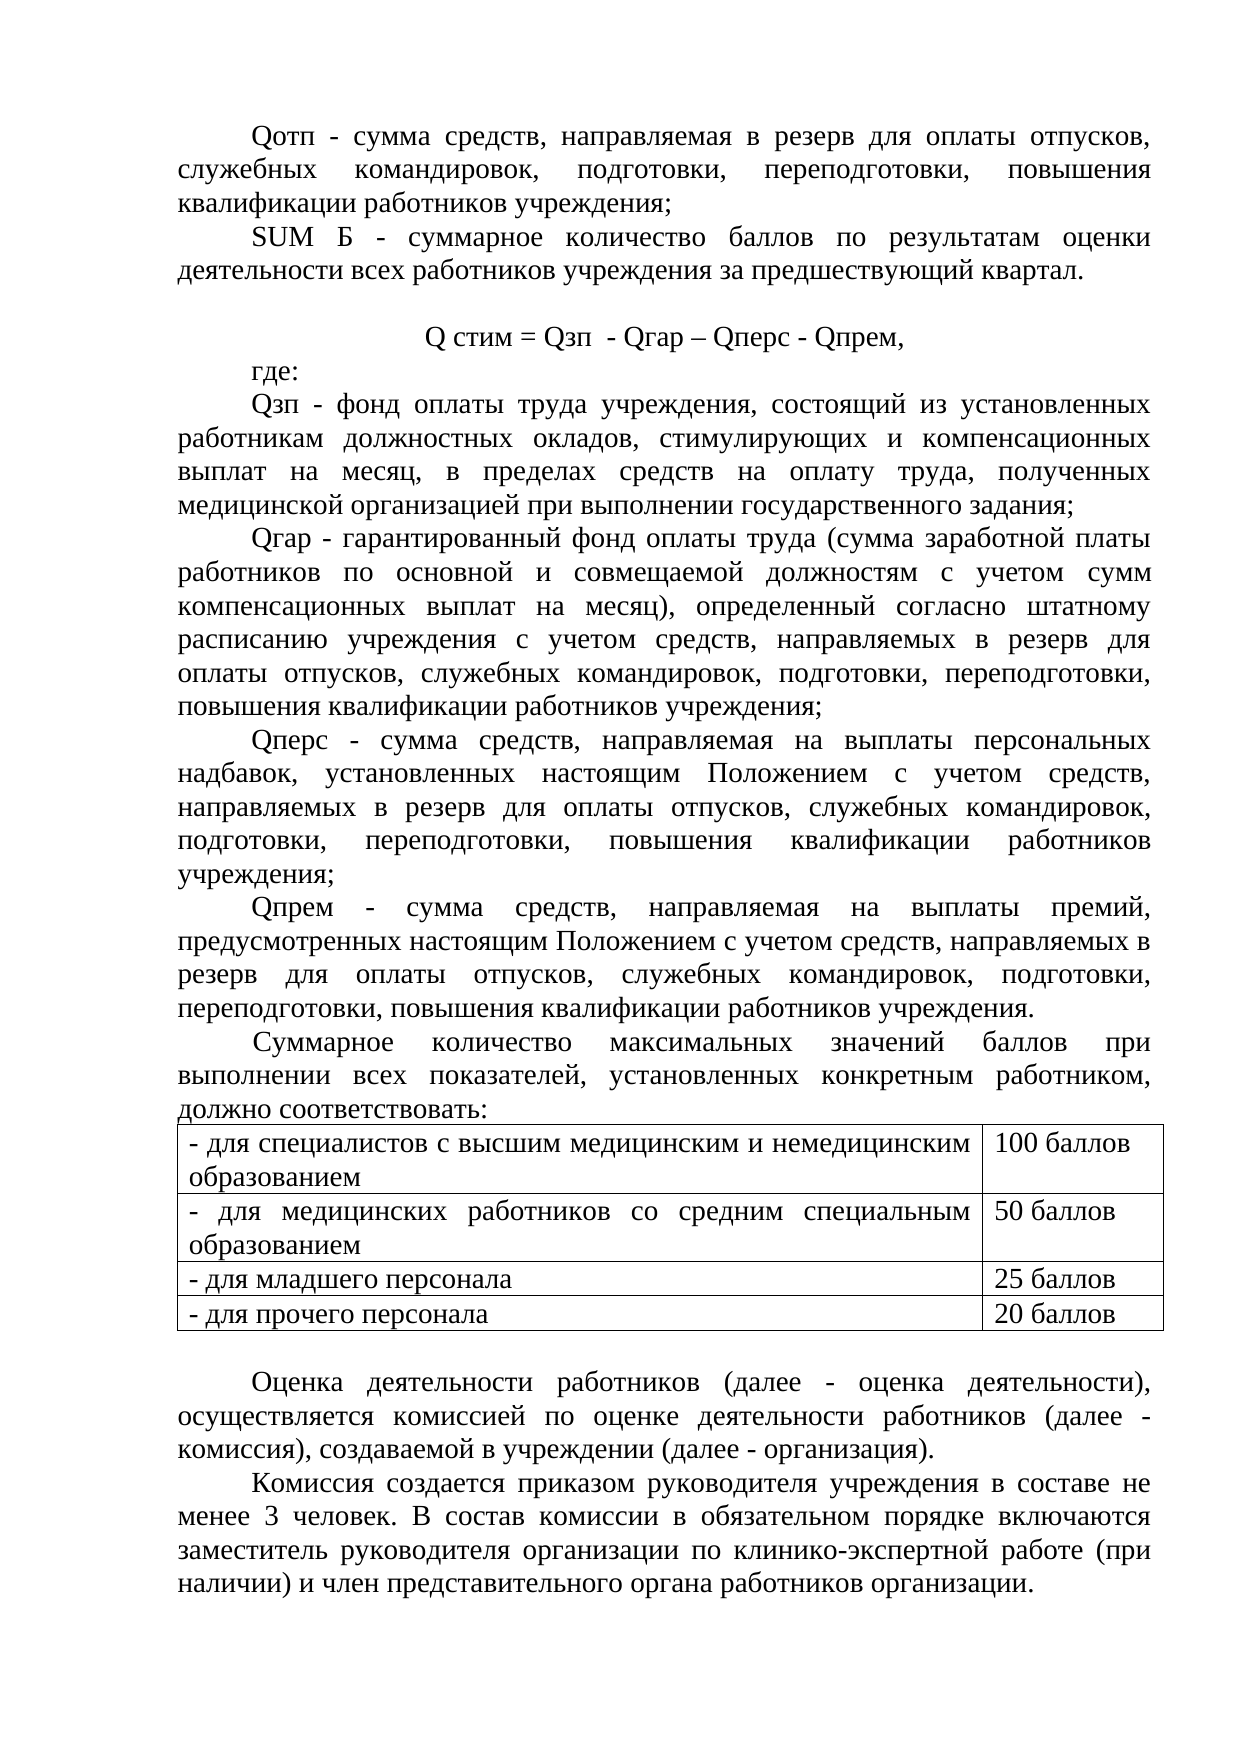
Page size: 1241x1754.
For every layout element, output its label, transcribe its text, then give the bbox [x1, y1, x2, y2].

table_cell - для младшего персонала [178, 1262, 982, 1295]
table_cell 20 баллов [983, 1296, 1163, 1330]
table_cell 50 баллов [983, 1194, 1163, 1261]
text Оценка деятельности работников (далее - оценка деятельности), осуществляется комиссией по оценке деятельности работников (далее - комиссия), создаваемой в учреждении (далее - организация). [177, 1364, 1152, 1465]
text Q стим = Qзп - Qгар – Qперс - Qпрем, [177, 319, 1152, 353]
table_header 100 баллов [983, 1125, 1163, 1192]
table_cell - для прочего персонала [178, 1296, 982, 1330]
text где: [177, 353, 1152, 386]
text Qперс - сумма средств, направляемая на выплаты персональных надбавок, установленных настоящим Положением с учетом средств, направляемых в резерв для оплаты отпусков, служебных командировок, подготовки, переподготовки, повышения квалификации работников учреждения; [177, 722, 1152, 889]
text Комиссия создается приказом руководителя учреждения в составе не менее 3 человек. В состав комиссии в обязательном порядке включаются заместитель руководителя организации по клинико-экспертной работе (при наличии) и член представительного органа работников организации. [177, 1465, 1152, 1599]
text SUM Б - суммарное количество баллов по результатам оценки деятельности всех работников учреждения за предшествующий квартал. [177, 219, 1152, 286]
text Qгар - гарантированный фонд оплаты труда (сумма заработной платы работников по основной и совмещаемой должностям с учетом сумм компенсационных выплат на месяц), определенный согласно штатному расписанию учреждения с учетом средств, направляемых в резерв для оплаты отпусков, служебных командировок, подготовки, переподготовки, повышения квалификации работников учреждения; [177, 521, 1152, 722]
text Qотп - сумма средств, направляемая в резерв для оплаты отпусков, служебных командировок, подготовки, переподготовки, повышения квалификации работников учреждения; [177, 118, 1152, 219]
text Qпрем - сумма средств, направляемая на выплаты премий, предусмотренных настоящим Положением с учетом средств, направляемых в резерв для оплаты отпусков, служебных командировок, подготовки, переподготовки, повышения квалификации работников учреждения. [177, 889, 1152, 1024]
text Qзп - фонд оплаты труда учреждения, состоящий из установленных работникам должностных окладов, стимулирующих и компенсационных выплат на месяц, в пределах средств на оплату труда, полученных медицинской организацией при выполнении государственного задания; [177, 386, 1152, 521]
table_cell - для медицинских работников со средним специальным образованием [178, 1194, 982, 1261]
text Суммарное количество максимальных значений баллов при выполнении всех показателей, установленных конкретным работником, должно соответствовать: [177, 1024, 1152, 1124]
table_header - для специалистов с высшим медицинским и немедицинским образованием [178, 1125, 982, 1192]
table_cell 25 баллов [983, 1262, 1163, 1295]
